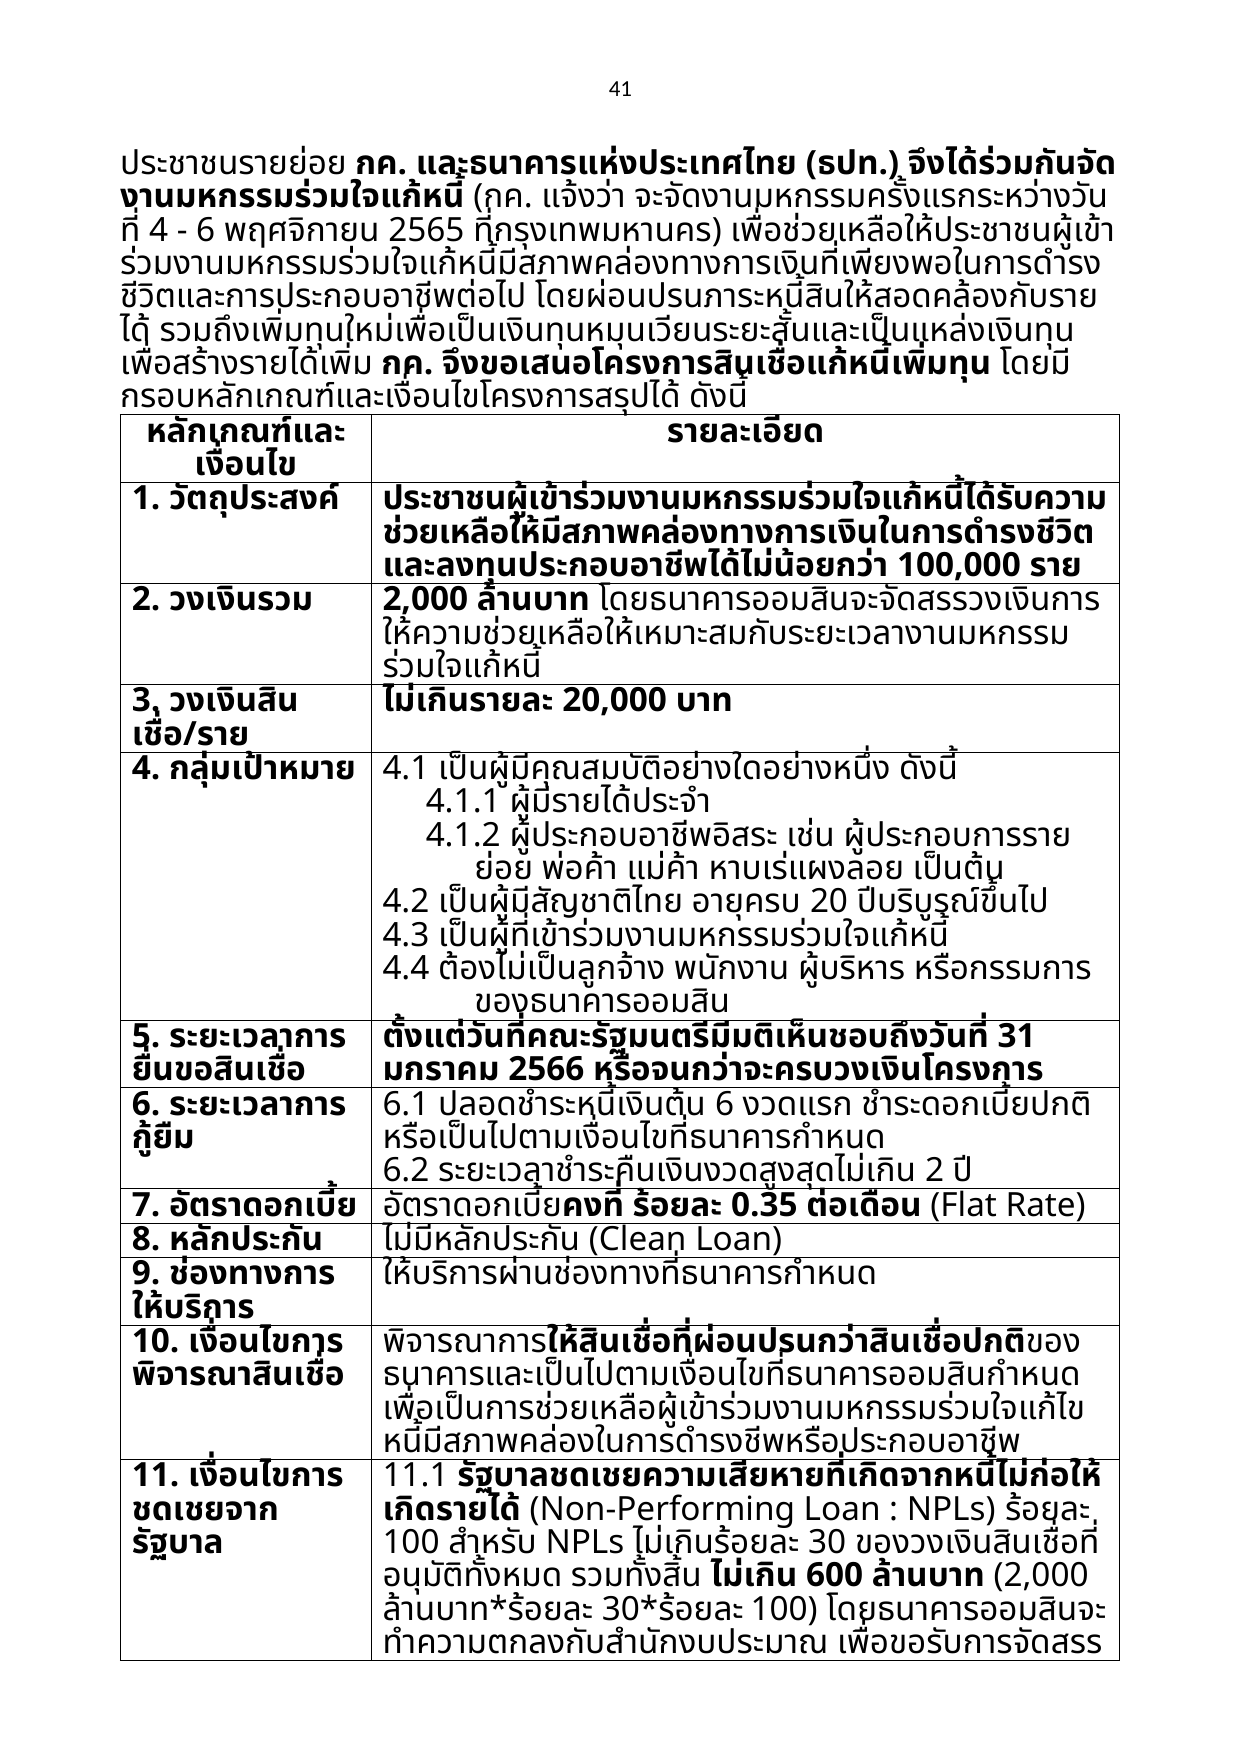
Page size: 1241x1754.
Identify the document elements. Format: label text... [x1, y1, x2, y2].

table_cell ให้บริการผ่านช่องทางที่ธนาคารกำหนด [372, 1258, 1119, 1325]
table_cell ประชาชนผู้เข้าร่วมงานมหกรรมร่วมใจแก้หนี้ได้รับความช่วยเหลือให้มีสภาพคล่องทางการเงินในการดำรงชีวิตและลงทุนประกอบอาชีพได้ไม่น้อยกว่า 100,000 ราย [372, 483, 1119, 583]
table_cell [372, 1460, 1119, 1660]
table_cell 2,000 ล้านบาท โดยธนาคารออมสินจะจัดสรรวงเงินการให้ความช่วยเหลือให้เหมาะสมกับระยะเวลางานมหกรรมร่วมใจแก้หนี้ [372, 584, 1119, 684]
table_cell อัตราดอกเบี้ยคงที่ ร้อยละ 0.35 ต่อเดือน (Flat Rate) [372, 1189, 1119, 1223]
table_cell 6.1 ปลอดชำระหนี้เงินต้น 6 งวดแรก ชำระดอกเบี้ยปกติ หรือเป็นไปตามเงื่อนไขที่ธนาคารกำหนด 6.2 ระยะเวลาชำระคืนเงินงวดสูงสุดไม่เกิน 2 ปี [372, 1088, 1119, 1188]
table_cell ไม่เกินรายละ 20,000 บาท [372, 685, 1119, 752]
table_cell 1. วัตถุประสงค์ [121, 483, 371, 583]
table_cell 8. หลักประกัน [121, 1224, 371, 1257]
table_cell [121, 1460, 371, 1660]
table_cell 6. ระยะเวลาการกู้ยืม [121, 1088, 371, 1188]
table_cell 5. ระยะเวลาการยื่นขอสินเชื่อ [121, 1021, 371, 1087]
table_header รายละเอียด [372, 415, 1119, 482]
table_cell ไม่มีหลักประกัน (Clean Loan) [372, 1224, 1119, 1257]
table_cell 10. เงื่อนไขการพิจารณาสินเชื่อ [121, 1326, 371, 1459]
table_cell 2. วงเงินรวม [121, 584, 371, 684]
table_cell ตั้งแต่วันที่คณะรัฐมนตรีมีมติเห็นชอบถึงวันที่ 31 มกราคม 2566 หรือจนกว่าจะครบวงเงินโครงการ [372, 1021, 1119, 1087]
table_cell 9. ช่องทางการให้บริการ [121, 1258, 371, 1325]
table_cell 7. อัตราดอกเบี้ย [121, 1189, 371, 1223]
table_cell 3. วงเงินสินเชื่อ/ราย [121, 685, 371, 752]
table_header หลักเกณฑ์และเงื่อนไข [121, 415, 371, 482]
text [120, 148, 1120, 414]
table_cell 4.1 เป็นผู้มีคุณสมบัติอย่างใดอย่างหนึ่ง ดังนี้ 4.1.1 ผู้มีรายได้ประจำ 4.1.2 ผู้ประกอบอาชีพอิสระ เช่น ผู้ประกอบการรายย่อย พ่อค้า แม่ค้า หาบเร่แผงลอย เป็นต้น 4.2 เป็นผู้มีสัญชาติไทย อายุครบ 20 ปีบริบูรณ์ขึ้นไป 4.3 เป็นผู้ที่เข้าร่วมงานมหกรรมร่วมใจแก้หนี้ 4.4 ต้องไม่เป็นลูกจ้าง พนักงาน ผู้บริหาร หรือกรรมการของธนาคารออมสิน [372, 753, 1119, 1019]
table_cell 4. กลุ่มเป้าหมาย [121, 753, 371, 1019]
table_cell พิจารณาการให้สินเชื่อที่ผ่อนปรนกว่าสินเชื่อปกติของธนาคารและเป็นไปตามเงื่อนไขที่ธนาคารออมสินกำหนดเพื่อเป็นการช่วยเหลือผู้เข้าร่วมงานมหกรรมร่วมใจแก้ไขหนี้มีสภาพคล่องในการดำรงชีพหรือประกอบอาชีพ [372, 1326, 1119, 1459]
